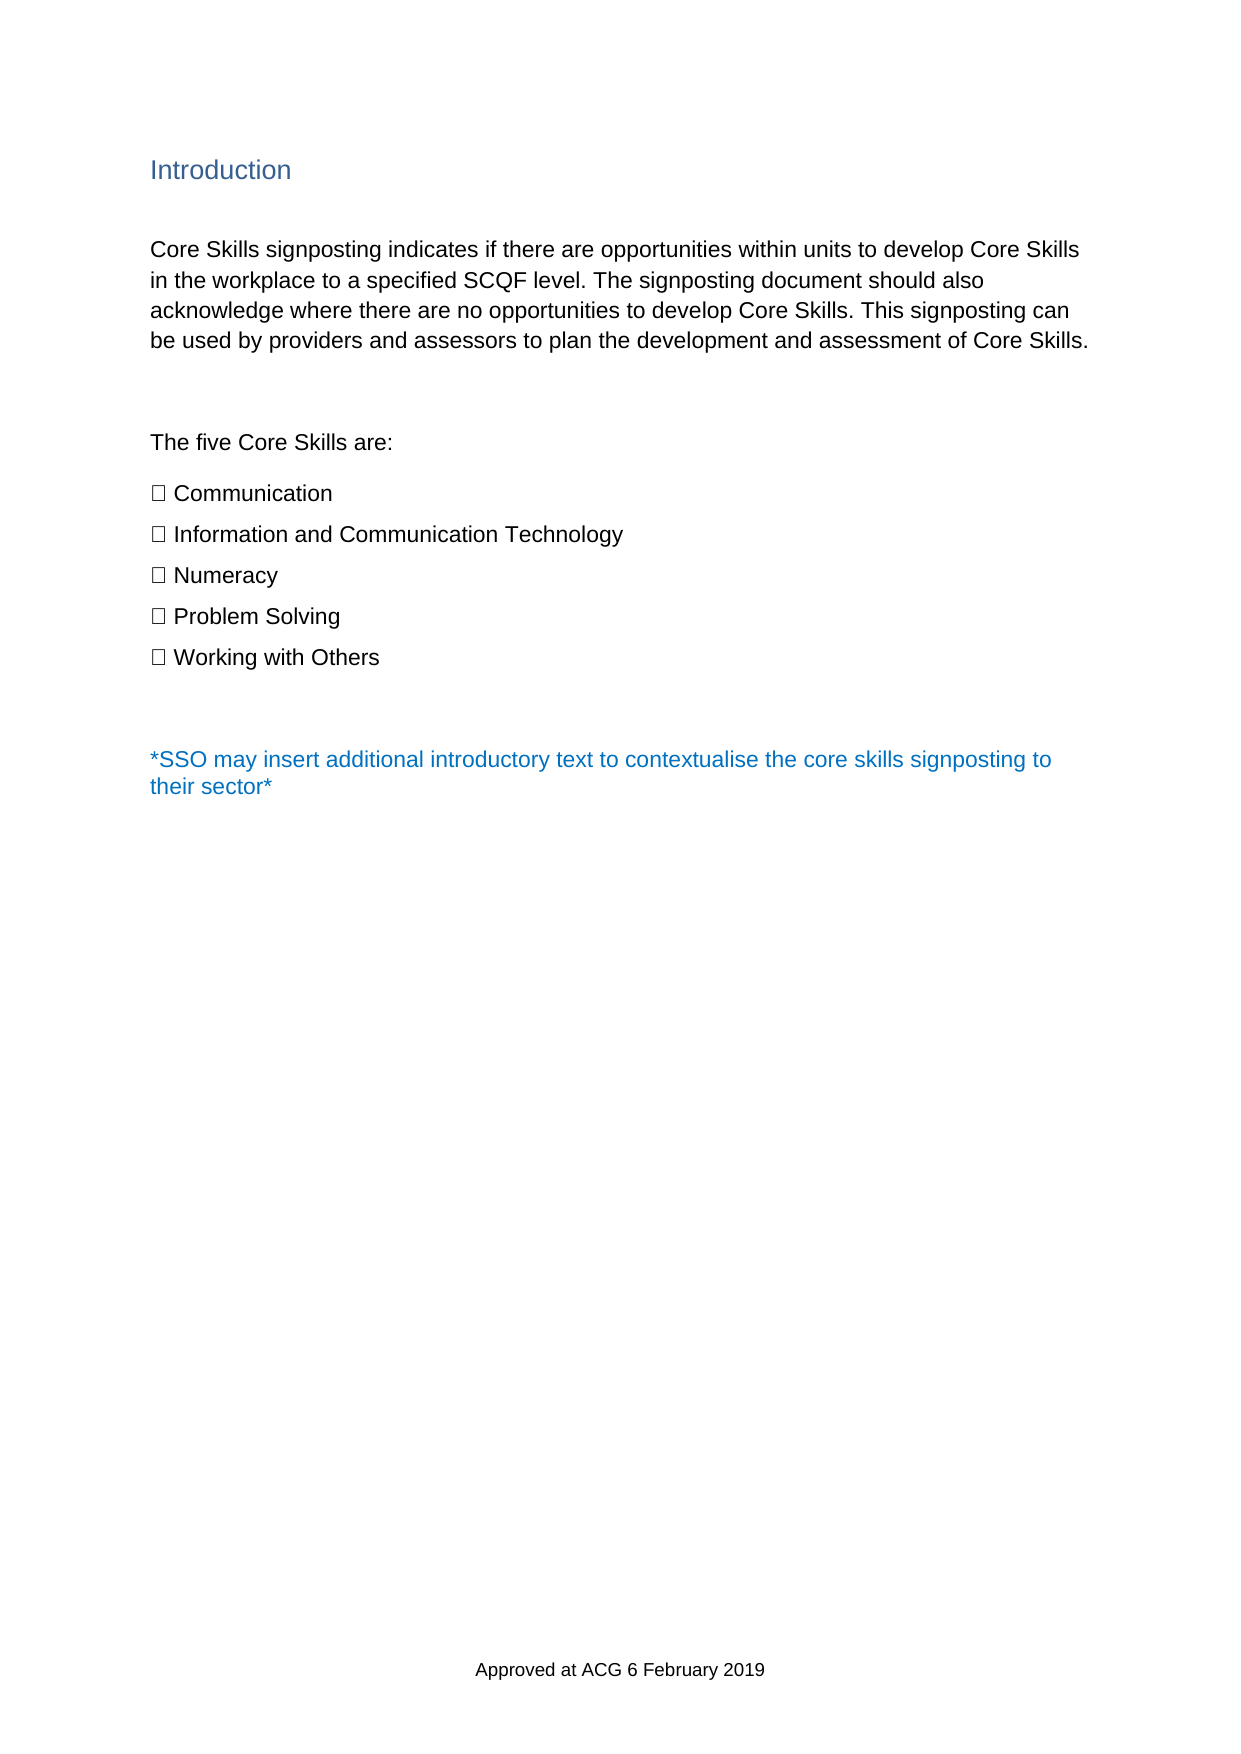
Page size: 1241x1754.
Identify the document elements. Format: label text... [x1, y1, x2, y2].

text  Communication [150, 480, 1090, 507]
text The five Core Skills are: [150, 429, 1090, 456]
text Core Skills signposting indicates if there are opportunities within units to develop Core Skills in the workplace to a specified SCQF level. The signposting document should also acknowledge where there are no opportunities to develop Core Skills. This signposting can be used by providers and assessors to plan the development and assessment of Core Skills. [150, 236, 1090, 353]
text  Information and Communication Technology [150, 521, 1090, 548]
text  Problem Solving [150, 603, 1090, 630]
text  Numeracy [150, 562, 1090, 589]
text  Working with Others [150, 644, 1090, 671]
text *SSO may insert additional introductory text to contextualise the core skills signposting to their sector* [150, 746, 1090, 799]
subtitle Introduction [150, 154, 1090, 185]
